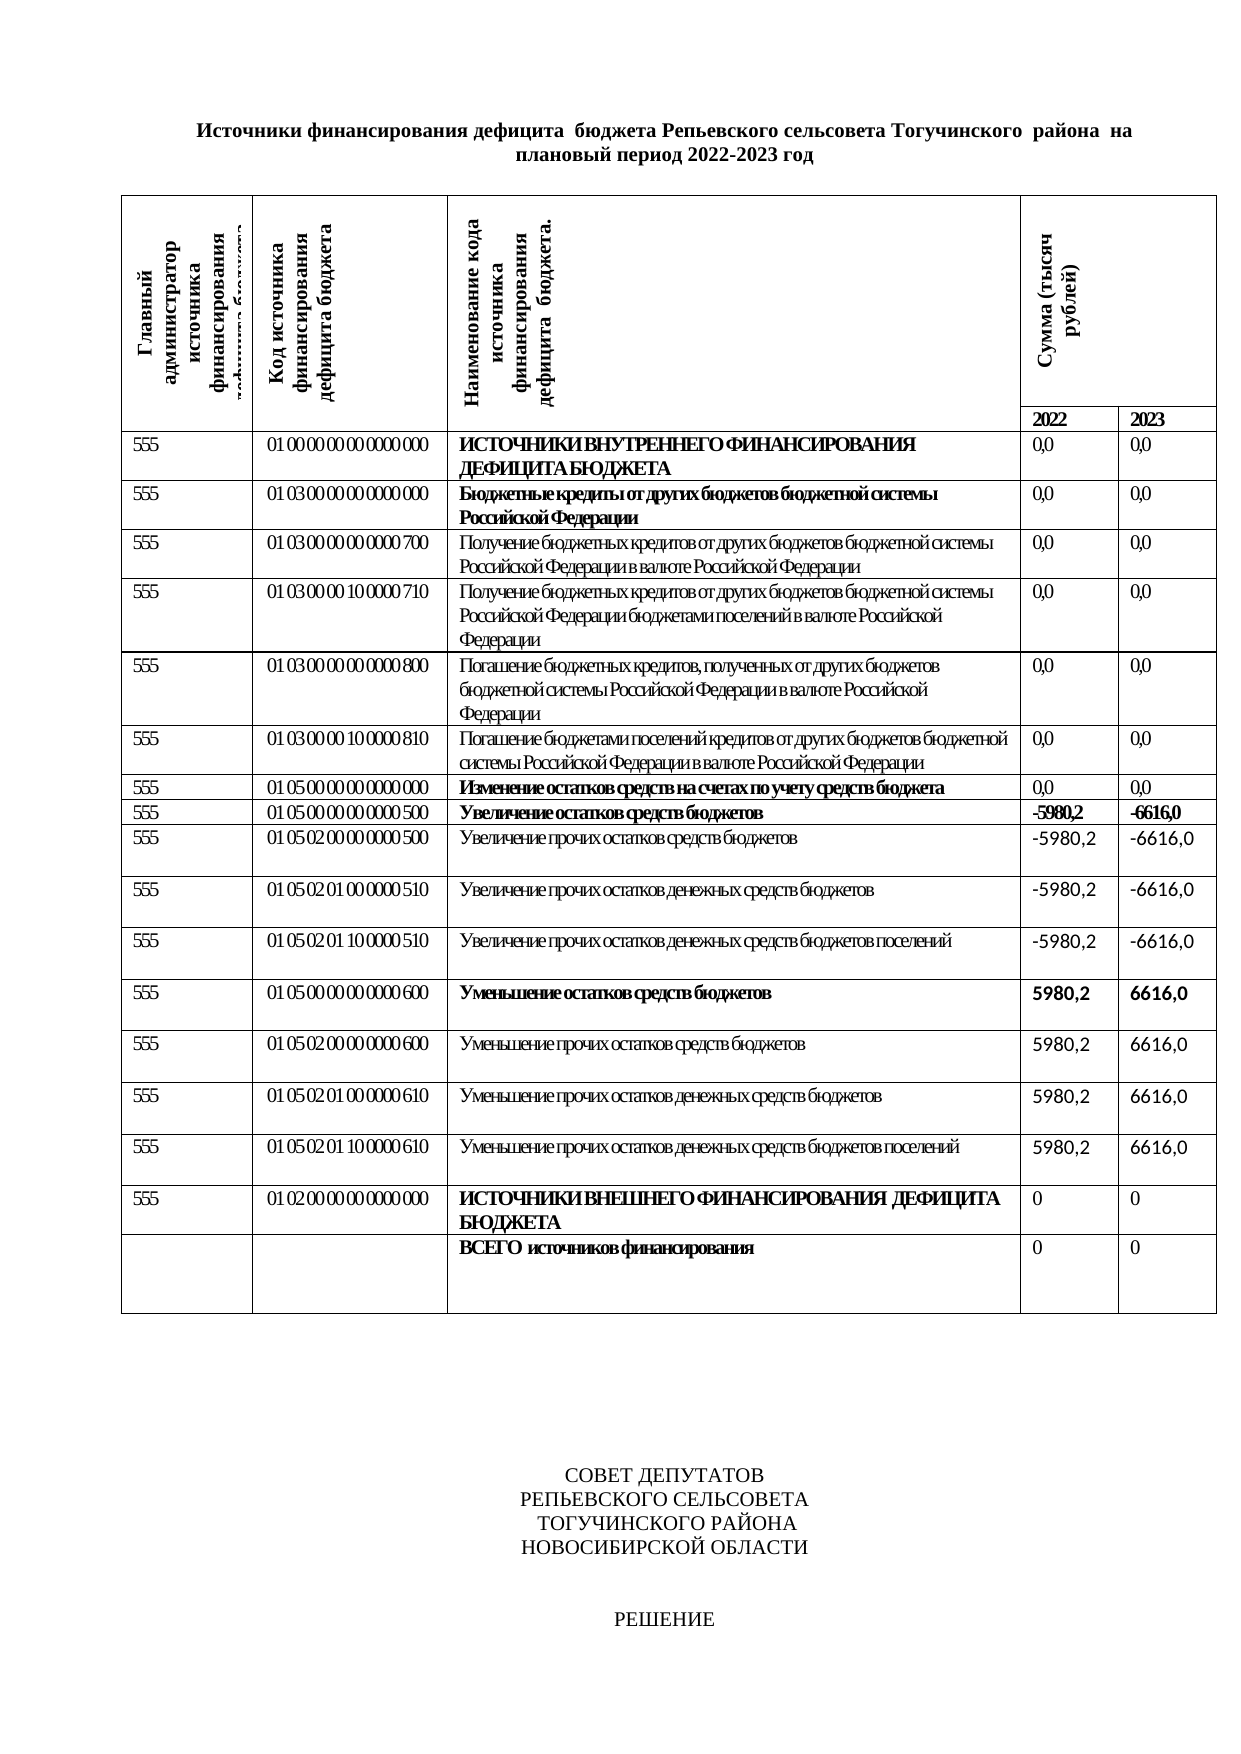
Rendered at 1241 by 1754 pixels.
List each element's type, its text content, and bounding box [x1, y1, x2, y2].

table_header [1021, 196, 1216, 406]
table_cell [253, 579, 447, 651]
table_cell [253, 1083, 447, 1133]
text СОВЕТ ДЕПУТАТОВ [177, 1463, 1152, 1487]
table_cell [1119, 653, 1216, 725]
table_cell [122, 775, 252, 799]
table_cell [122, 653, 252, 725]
text НОВОСИБИРСКОЙ ОБЛАСТИ [177, 1535, 1152, 1559]
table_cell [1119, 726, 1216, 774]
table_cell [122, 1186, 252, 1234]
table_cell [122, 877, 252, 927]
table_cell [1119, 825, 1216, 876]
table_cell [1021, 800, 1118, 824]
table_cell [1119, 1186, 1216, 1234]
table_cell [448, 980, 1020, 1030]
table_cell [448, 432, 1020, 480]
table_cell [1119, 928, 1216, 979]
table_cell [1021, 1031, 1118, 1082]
text РЕШЕНИЕ [177, 1607, 1152, 1631]
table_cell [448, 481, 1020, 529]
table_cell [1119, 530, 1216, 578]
text Источники финансирования дефицита бюджета Репьевского сельсовета Тогучинского района на плановый период 2022-2023 год [177, 118, 1152, 166]
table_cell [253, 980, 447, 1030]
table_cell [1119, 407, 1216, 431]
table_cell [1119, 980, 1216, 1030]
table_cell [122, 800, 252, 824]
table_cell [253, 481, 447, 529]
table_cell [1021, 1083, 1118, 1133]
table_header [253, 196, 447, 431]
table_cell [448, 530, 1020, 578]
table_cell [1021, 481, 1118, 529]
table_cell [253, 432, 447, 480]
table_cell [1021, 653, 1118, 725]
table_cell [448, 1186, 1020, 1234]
text ТОГУЧИНСКОГО РАЙОНА [177, 1511, 1152, 1535]
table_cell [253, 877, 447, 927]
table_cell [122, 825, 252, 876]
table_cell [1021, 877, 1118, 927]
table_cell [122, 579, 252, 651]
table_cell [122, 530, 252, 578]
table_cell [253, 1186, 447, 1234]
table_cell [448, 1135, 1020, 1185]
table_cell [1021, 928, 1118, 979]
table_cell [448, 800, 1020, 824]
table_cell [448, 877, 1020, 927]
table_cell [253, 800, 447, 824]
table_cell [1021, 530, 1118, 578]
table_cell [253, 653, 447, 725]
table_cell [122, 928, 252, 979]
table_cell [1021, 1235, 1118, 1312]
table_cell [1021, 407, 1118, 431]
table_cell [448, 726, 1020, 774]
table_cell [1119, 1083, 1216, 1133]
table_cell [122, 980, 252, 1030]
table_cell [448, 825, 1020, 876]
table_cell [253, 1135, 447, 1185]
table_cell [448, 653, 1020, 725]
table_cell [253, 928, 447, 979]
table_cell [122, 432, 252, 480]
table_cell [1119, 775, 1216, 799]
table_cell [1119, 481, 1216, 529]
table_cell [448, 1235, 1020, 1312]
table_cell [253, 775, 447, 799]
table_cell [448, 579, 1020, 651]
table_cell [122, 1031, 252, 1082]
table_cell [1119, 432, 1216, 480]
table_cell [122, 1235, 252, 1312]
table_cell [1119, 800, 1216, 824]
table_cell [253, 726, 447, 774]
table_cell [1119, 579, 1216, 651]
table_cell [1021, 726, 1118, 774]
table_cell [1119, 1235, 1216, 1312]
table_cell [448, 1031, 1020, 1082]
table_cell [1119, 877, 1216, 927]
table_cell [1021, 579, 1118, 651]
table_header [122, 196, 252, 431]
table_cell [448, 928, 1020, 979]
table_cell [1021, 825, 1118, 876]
text РЕПЬЕВСКОГО СЕЛЬСОВЕТА [177, 1487, 1152, 1511]
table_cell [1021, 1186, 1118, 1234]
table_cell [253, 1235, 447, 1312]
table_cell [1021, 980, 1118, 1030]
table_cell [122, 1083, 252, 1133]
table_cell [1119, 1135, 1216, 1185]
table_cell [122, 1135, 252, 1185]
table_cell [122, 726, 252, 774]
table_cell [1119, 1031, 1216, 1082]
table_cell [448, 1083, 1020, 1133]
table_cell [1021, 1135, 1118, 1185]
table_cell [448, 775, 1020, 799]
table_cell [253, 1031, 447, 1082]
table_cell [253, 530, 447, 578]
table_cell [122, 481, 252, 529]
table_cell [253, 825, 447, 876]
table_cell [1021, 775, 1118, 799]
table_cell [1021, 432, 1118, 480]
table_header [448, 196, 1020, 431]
